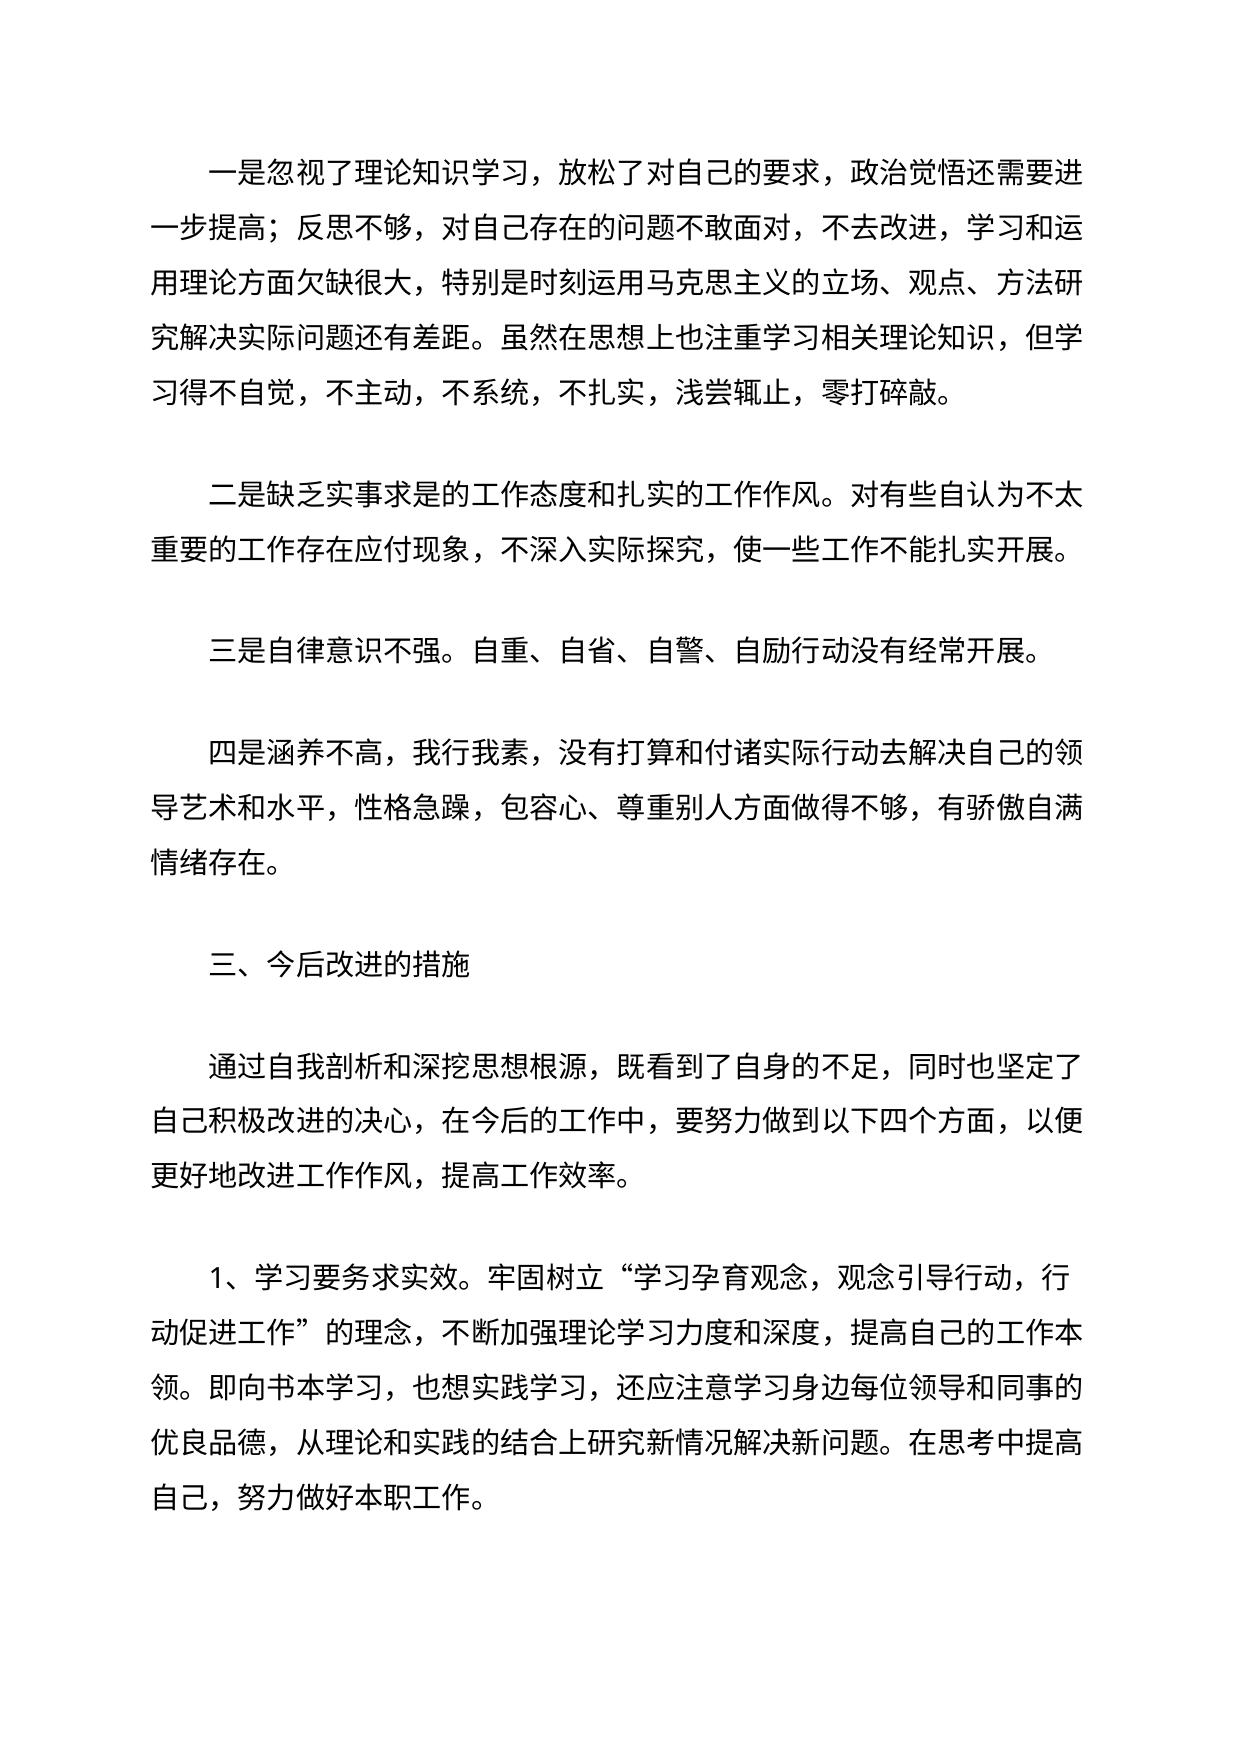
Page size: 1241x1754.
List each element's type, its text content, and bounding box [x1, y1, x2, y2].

text 三、今后改进的措施 [150, 941, 1090, 984]
text 一是忽视了理论知识学习，放松了对自己的要求，政治觉悟还需要进一步提高；反思不够，对自己存在的问题不敢面对，不去改进，学习和运用理论方面欠缺很大，特别是时刻运用马克思主义的立场、观点、方法研究解决实际问题还有差距。虽然在思想上也注重学习相关理论知识，但学习得不自觉，不主动，不系统，不扎实，浅尝辄止，零打碎敲。 [150, 150, 1090, 412]
text 1、学习要务求实效。牢固树立“学习孕育观念，观念引导行动，行动促进工作”的理念，不断加强理论学习力度和深度，提高自己的工作本领。即向书本学习，也想实践学习，还应注意学习身边每位领导和同事的优良品德，从理论和实践的结合上研究新情况解决新问题。在思考中提高自己，努力做好本职工作。 [150, 1255, 1090, 1517]
text 三是自律意识不强。自重、自省、自警、自励行动没有经常开展。 [150, 628, 1090, 670]
text 二是缺乏实事求是的工作态度和扎实的工作作风。对有些自认为不太重要的工作存在应付现象，不深入实际探究，使一些工作不能扎实开展。 [150, 471, 1090, 568]
text 四是涵养不高，我行我素，没有打算和付诸实际行动去解决自己的领导艺术和水平，性格急躁，包容心、尊重别人方面做得不够，有骄傲自满情绪存在。 [150, 730, 1090, 882]
text 通过自我剖析和深挖思想根源，既看到了自身的不足，同时也坚定了自己积极改进的决心，在今后的工作中，要努力做到以下四个方面，以便更好地改进工作作风，提高工作效率。 [150, 1043, 1090, 1195]
